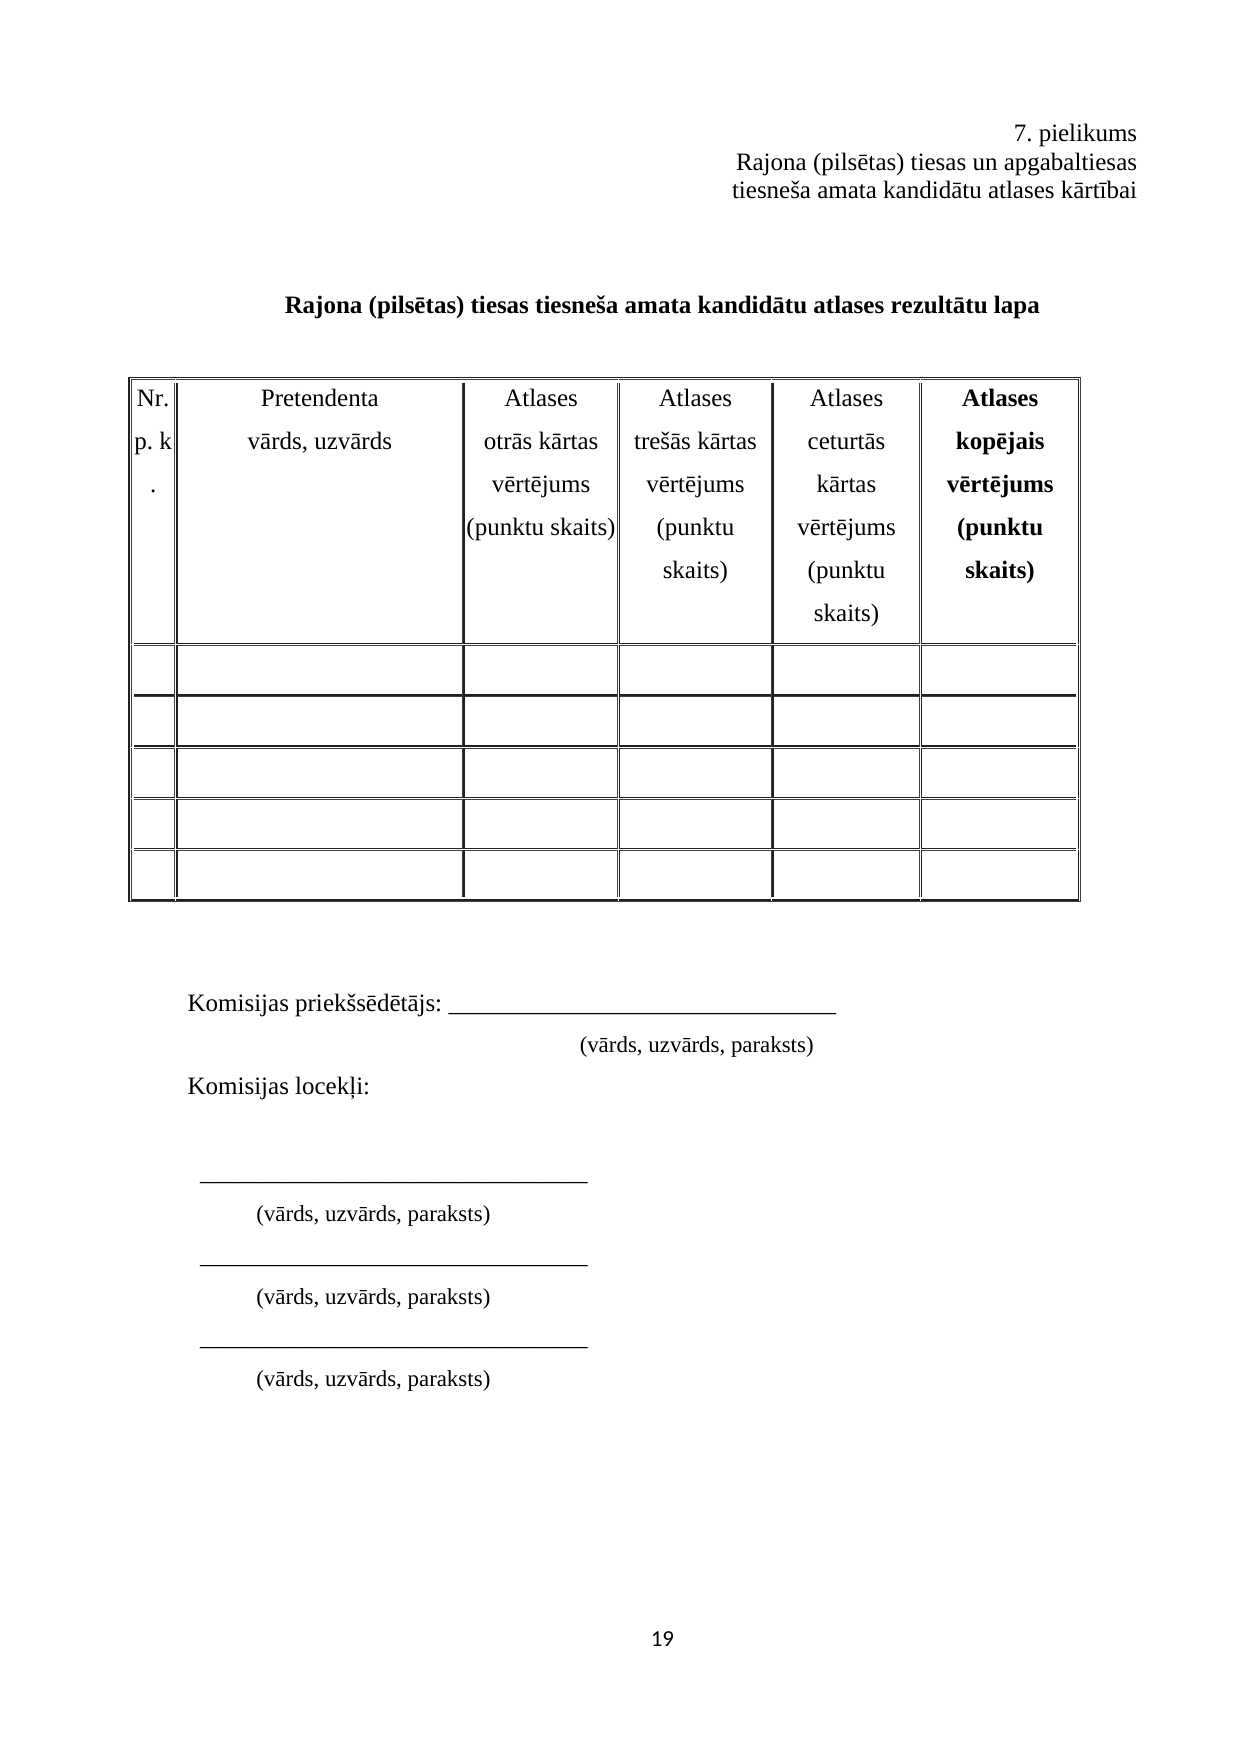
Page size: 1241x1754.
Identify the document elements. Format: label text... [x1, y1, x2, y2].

table_cell [772, 851, 921, 899]
table_cell [465, 749, 617, 796]
table_cell [132, 694, 174, 745]
text Komisijas priekšsēdētājs: _______________________________ [187, 988, 1137, 1017]
list (vārds, uzvārds, paraksts) [256, 1031, 1137, 1058]
table_cell [620, 800, 771, 848]
table_cell [620, 646, 771, 694]
table_cell [178, 646, 462, 694]
table_cell [178, 697, 462, 745]
text Rajona (pilsētas) tiesas tiesneša amata kandidātu atlases rezultātu lapa [187, 291, 1137, 319]
table_header Atlases kopējais vērtējums (punktu skaits) [921, 380, 1078, 643]
table_cell [178, 800, 462, 848]
table_cell [465, 697, 617, 745]
table_cell [922, 796, 1078, 848]
table_cell [465, 800, 617, 848]
table_header Atlases ceturtās kārtas vērtējums (punktu skaits) [772, 380, 921, 643]
text tiesneša amata kandidātu atlases kārtībai [187, 176, 1137, 204]
text Komisijas locekļi: [187, 1071, 1137, 1100]
table_cell [922, 745, 1078, 796]
table_header Atlases trešās kārtas vērtējums (punktu skaits) [619, 378, 772, 643]
table_header Pretendenta vārds, uzvārds [176, 380, 463, 643]
table_cell [922, 694, 1078, 745]
table_cell [921, 643, 1079, 694]
text 7. pielikums [187, 118, 1137, 147]
table_cell [463, 851, 618, 899]
table_header Atlases otrās kārtas vērtējums (punktu skaits) [463, 380, 618, 643]
table_cell [620, 749, 771, 796]
table_cell [774, 749, 919, 796]
table_cell [130, 643, 176, 694]
table_cell [132, 745, 174, 796]
list (vārds, uzvārds, paraksts) [256, 1366, 1137, 1392]
text Rajona (pilsētas) tiesas un apgabaltiesas [187, 147, 1137, 176]
list (vārds, uzvārds, paraksts) [256, 1283, 1137, 1309]
table_cell [774, 646, 919, 694]
table_cell [465, 646, 617, 694]
table_cell [132, 796, 174, 848]
table_cell [620, 697, 771, 745]
table_cell [176, 851, 463, 899]
table_cell [130, 848, 176, 899]
table_cell [774, 697, 919, 745]
text _______________________________ [187, 1240, 1137, 1268]
table_cell [921, 848, 1079, 899]
text _______________________________ [187, 1157, 1137, 1186]
table_cell [178, 749, 462, 796]
table_header Nr. p. k. [130, 378, 176, 643]
table_cell [619, 851, 772, 899]
text _______________________________ [187, 1322, 1137, 1351]
list (vārds, uzvārds, paraksts) [256, 1200, 1137, 1227]
table_cell [774, 800, 919, 848]
